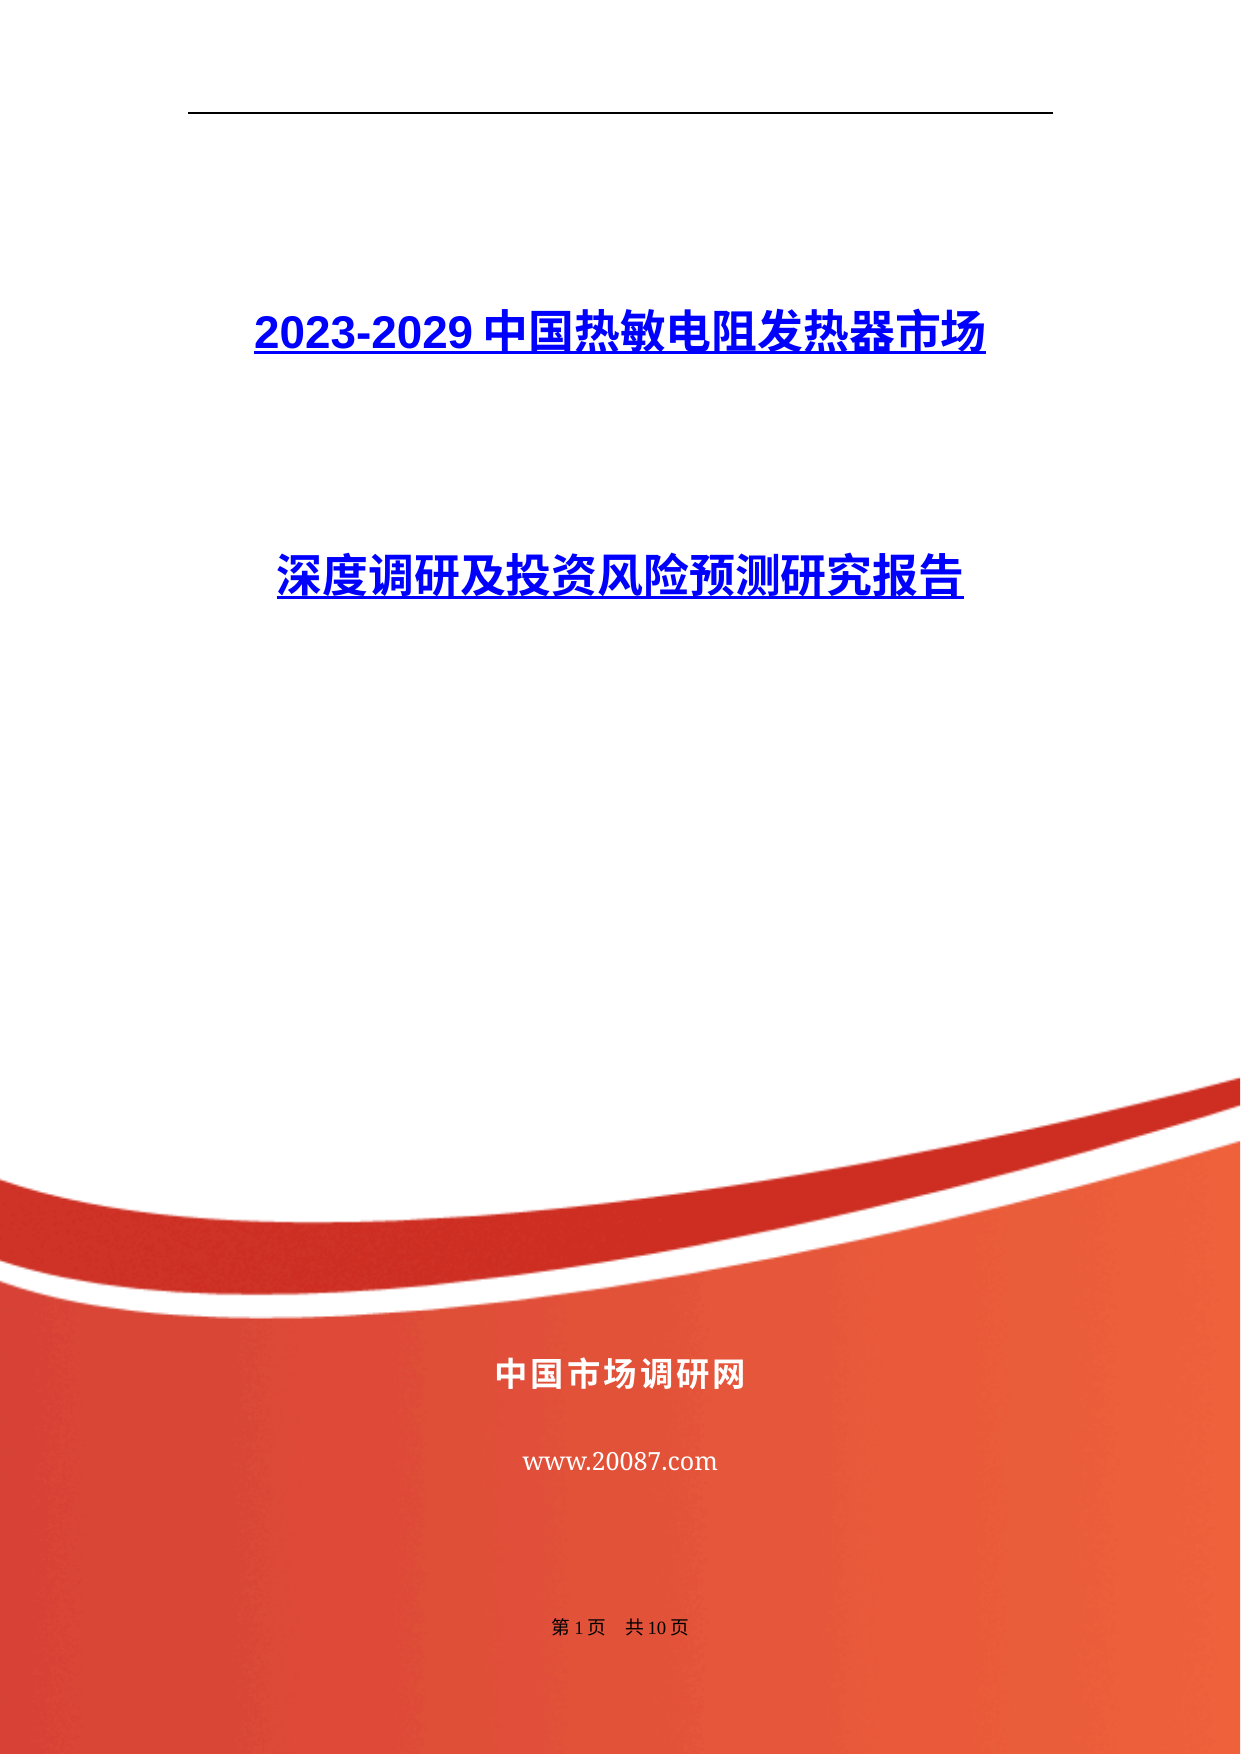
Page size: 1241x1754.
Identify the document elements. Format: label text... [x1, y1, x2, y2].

picture [0, 1006, 1241, 1754]
table_header 2023-2029中国热敏电阻发热器市场深度调研及投资风险预测研究报告 [188, 207, 1053, 773]
subtitle 中国市场调研网 [187, 1339, 1053, 1404]
text www.20087.com [187, 1428, 1053, 1493]
